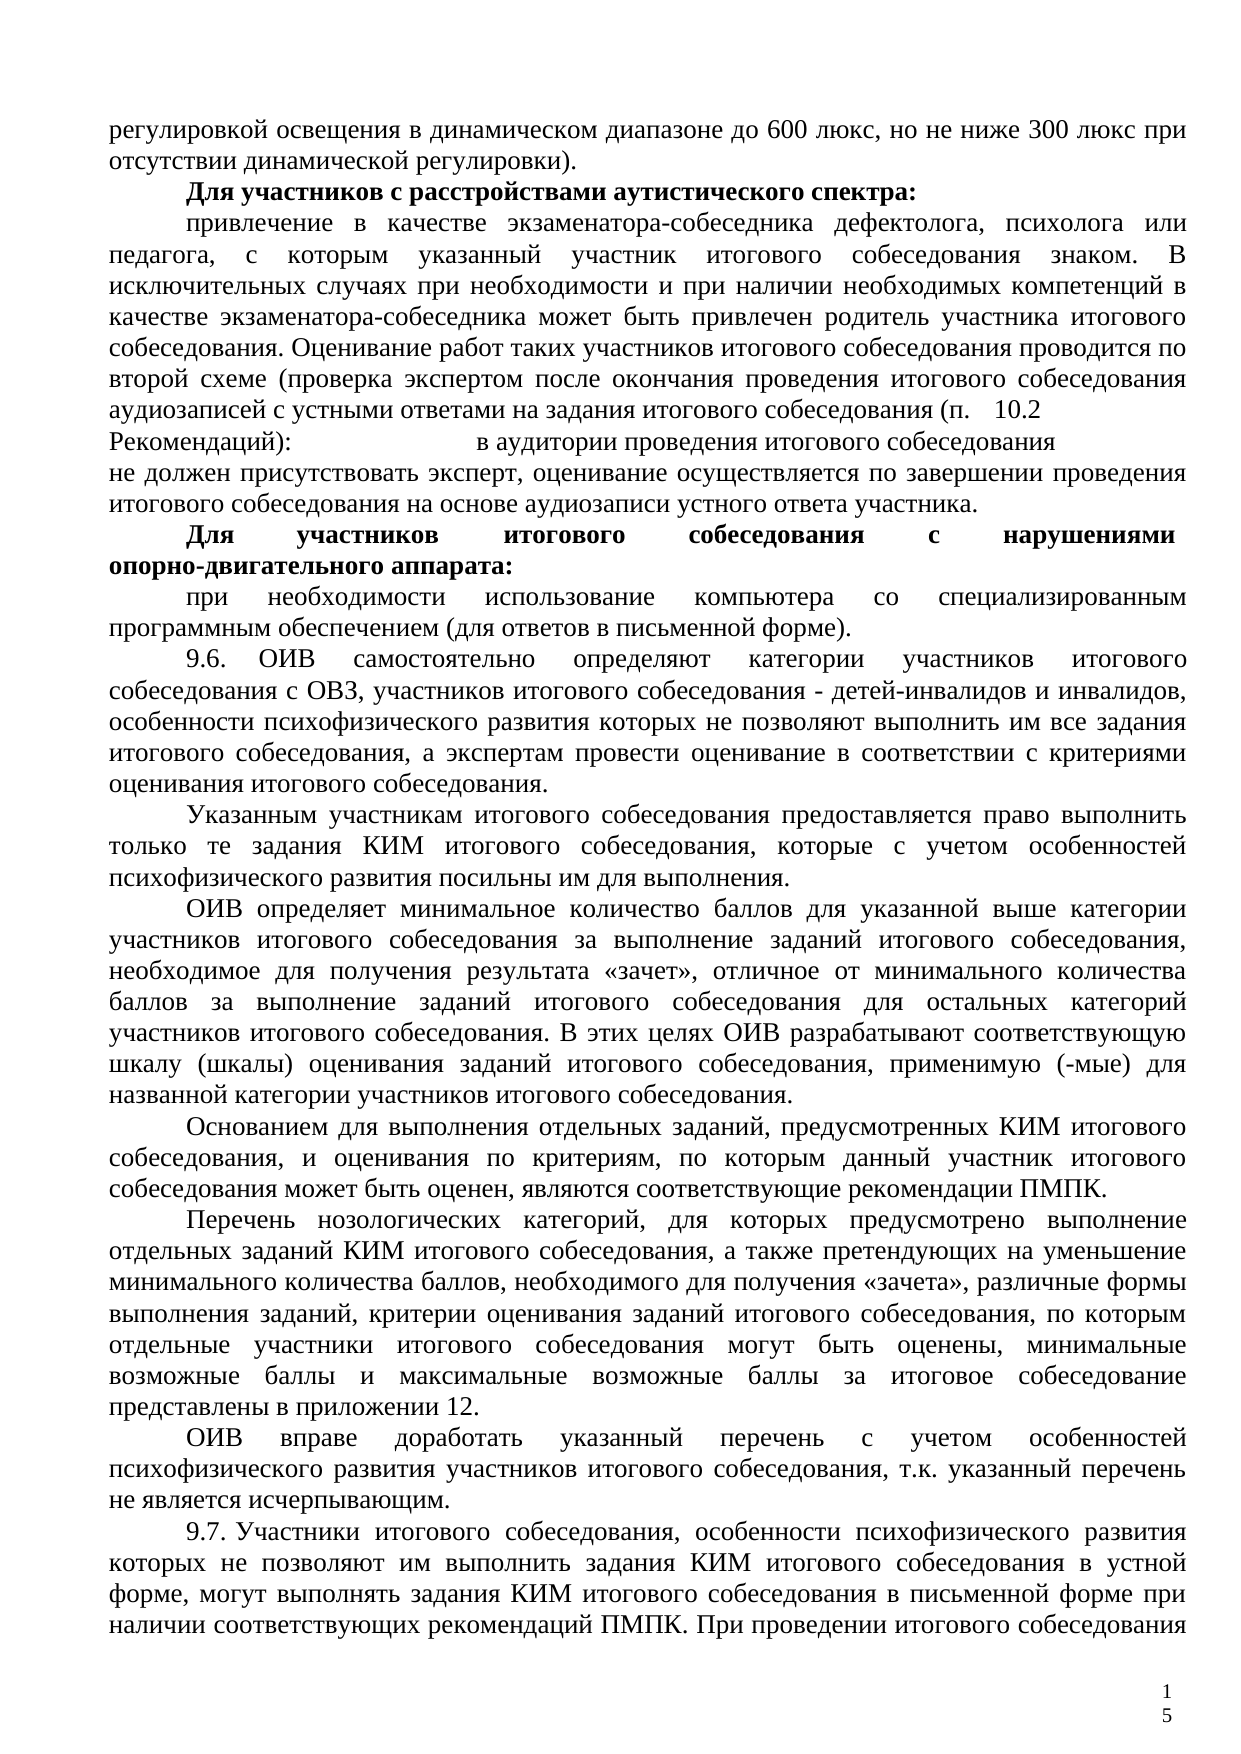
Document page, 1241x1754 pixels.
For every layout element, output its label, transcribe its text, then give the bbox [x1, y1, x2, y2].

text не должен присутствовать эксперт, оценивание осуществляется по завершении проведения итогового собеседования на основе аудиозаписи устного ответа участника. [109, 456, 1188, 518]
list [109, 1515, 1188, 1639]
text Перечень нозологических категорий, для которых предусмотрено выполнение отдельных заданий КИМ итогового собеседования, а также претендующих на уменьшение минимального количества баллов, необходимого для получения «зачета», различные формы выполнения заданий, критерии оценивания заданий итогового собеседования, по которым отдельные участники итогового собеседования могут быть оценены, минимальные возможные баллы и максимальные возможные баллы за итоговое собеседование представлены в приложении 12. [109, 1203, 1188, 1421]
text Основанием для выполнения отдельных заданий, предусмотренных КИМ итогового собеседования, и оценивания по критериям, по которым данный участник итогового собеседования может быть оценен, являются соответствующие рекомендации ПМПК. [109, 1110, 1188, 1203]
text при необходимости использование компьютера со специализированным программным обеспечением (для ответов в письменной форме). [109, 580, 1188, 643]
text ОИВ определяет минимальное количество баллов для указанной выше категории участников итогового собеседования за выполнение заданий итогового собеседования, необходимое для получения результата «зачет», отличное от минимального количества баллов за выполнение заданий итогового собеседования для остальных категорий участников итогового собеседования. В этих целях ОИВ разрабатывают соответствующую шкалу (шкалы) оценивания заданий итогового собеседования, применимую (-мые) для названной категории участников итогового собеседования. [109, 892, 1188, 1110]
text опорно-двигательного аппарата: [109, 549, 1188, 580]
text ОИВ вправе доработать указанный перечень с учетом особенностей психофизического развития участников итогового собеседования, т.к. указанный перечень не является исчерпывающим. [109, 1421, 1188, 1515]
text Для участников с расстройствами аутистического спектра: [109, 175, 1188, 207]
list ОИВ самостоятельно определяют категории участников итогового собеседования с ОВЗ, участников итогового собеседования - детей-инвалидов и инвалидов, особенности психофизического развития которых не позволяют выполнить им все задания итогового собеседования, а экспертам провести оценивание в соответствии с критериями оценивания итогового собеседования. [109, 643, 1188, 798]
text привлечение в качестве экзаменатора-собеседника дефектолога, психолога или педагога, с которым указанный участник итогового собеседования знаком. В исключительных случаях при необходимости и при наличии необходимых компетенций в качестве экзаменатора-собеседника может быть привлечен родитель участника итогового собеседования. Оценивание работ таких участников итогового собеседования проводится по второй схеме (проверка экспертом после окончания проведения итогового собеседования аудиозаписей с устными ответами на задания итогового собеседования (п. 10.2 Рекомендаций): в аудитории проведения итогового собеседования [109, 207, 1188, 456]
text Для участников итогового собеседования с нарушениями [109, 518, 1188, 549]
text Указанным участникам итогового собеседования предоставляется право выполнить только те задания КИМ итогового собеседования, которые с учетом особенностей психофизического развития посильны им для выполнения. [109, 798, 1188, 892]
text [109, 113, 1188, 175]
